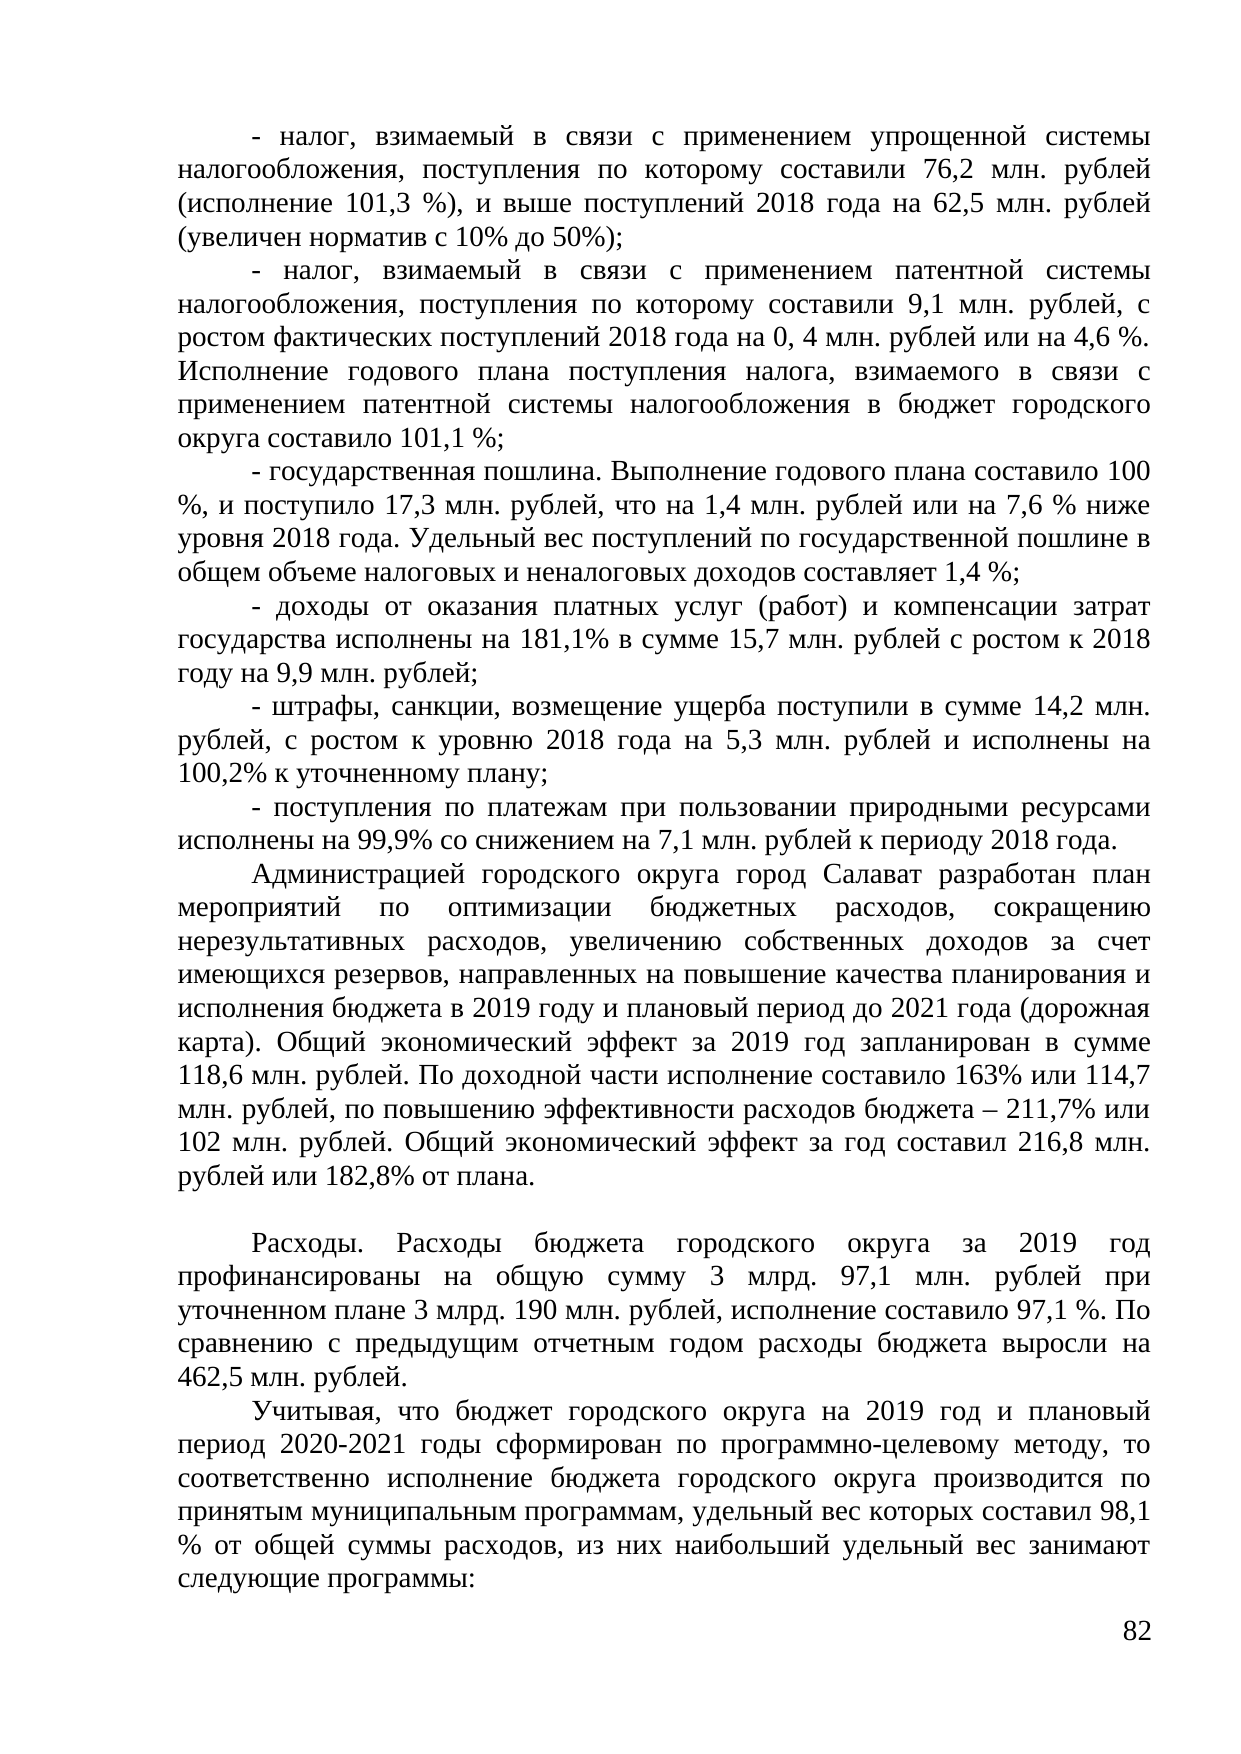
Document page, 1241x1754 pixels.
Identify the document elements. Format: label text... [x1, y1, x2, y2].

text - налог, взимаемый в связи с применением упрощенной системы налогообложения, поступления по которому составили 76,2 млн. рублей (исполнение 101,3 %), и выше поступлений 2018 года на 62,5 млн. рублей (увеличен норматив с 10% до 50%); [177, 118, 1152, 252]
text - доходы от оказания платных услуг (работ) и компенсации затрат государства исполнены на 181,1% в сумме 15,7 млн. рублей с ростом к 2018 году на 9,9 млн. рублей; [177, 588, 1152, 688]
text - налог, взимаемый в связи с применением патентной системы налогообложения, поступления по которому составили 9,1 млн. рублей, с ростом фактических поступлений 2018 года на 0, 4 млн. рублей или на 4,6 %. Исполнение годового плана поступления налога, взимаемого в связи с применением патентной системы налогообложения в бюджет городского округа составило 101,1 %; [177, 252, 1152, 453]
text Администрацией городского округа город Салават разработан план мероприятий по оптимизации бюджетных расходов, сокращению нерезультативных расходов, увеличению собственных доходов за счет имеющихся резервов, направленных на повышение качества планирования и исполнения бюджета в 2019 году и плановый период до 2021 года (дорожная карта). Общий экономический эффект за 2019 год запланирован в сумме 118,6 млн. рублей. По доходной части исполнение составило 163% или 114,7 млн. рублей, по повышению эффективности расходов бюджета – 211,7% или 102 млн. рублей. Общий экономический эффект за год составил 216,8 млн. рублей или 182,8% от плана. [177, 856, 1152, 1191]
text Учитывая, что бюджет городского округа на 2019 год и плановый период 2020-2021 годы сформирован по программно-целевому методу, то соответственно исполнение бюджета городского округа производится по принятым муниципальным программам, удельный вес которых составил 98,1 % от общей суммы расходов, из них наибольший удельный вес занимают следующие программы: [177, 1393, 1152, 1594]
text - поступления по платежам при пользовании природными ресурсами исполнены на 99,9% со снижением на 7,1 млн. рублей к периоду 2018 года. [177, 789, 1152, 856]
text Расходы. Расходы бюджета городского округа за 2019 год профинансированы на общую сумму 3 млрд. 97,1 млн. рублей при уточненном плане 3 млрд. 190 млн. рублей, исполнение составило 97,1 %. По сравнению с предыдущим отчетным годом расходы бюджета выросли на 462,5 млн. рублей. [177, 1225, 1152, 1393]
text - государственная пошлина. Выполнение годового плана составило 100 %, и поступило 17,3 млн. рублей, что на 1,4 млн. рублей или на 7,6 % ниже уровня 2018 года. Удельный вес поступлений по государственной пошлине в общем объеме налоговых и неналоговых доходов составляет 1,4 %; [177, 453, 1152, 588]
text - штрафы, санкции, возмещение ущерба поступили в сумме 14,2 млн. рублей, с ростом к уровню 2018 года на 5,3 млн. рублей и исполнены на 100,2% к уточненному плану; [177, 688, 1152, 789]
